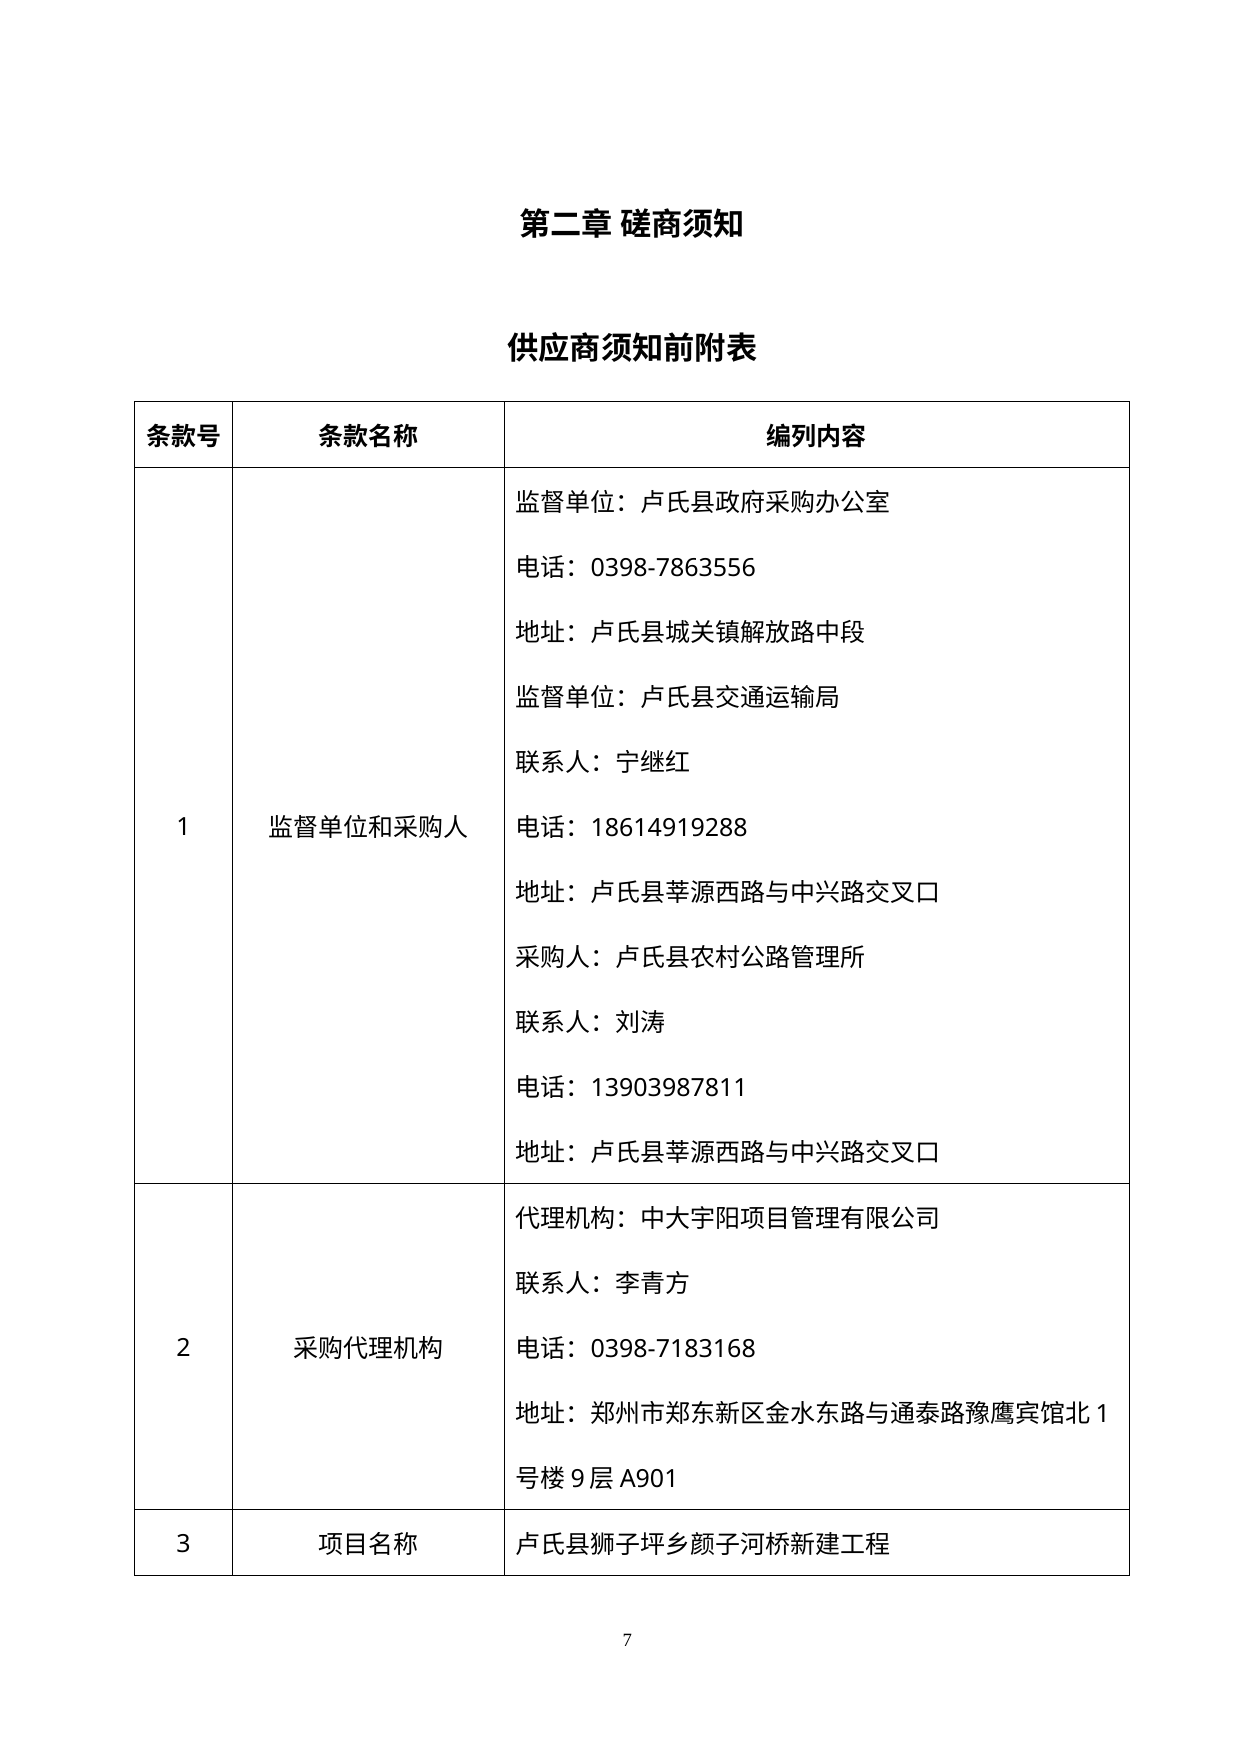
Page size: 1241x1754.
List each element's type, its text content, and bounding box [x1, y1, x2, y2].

table_cell 卢氏县狮子坪乡颜子河桥新建工程 [505, 1510, 1129, 1575]
table_cell 采购代理机构 [233, 1184, 504, 1509]
table_cell 监督单位：卢氏县政府采购办公室 电话：0398-7863556 地址：卢氏县城关镇解放路中段 监督单位：卢氏县交通运输局 联系人：宁继红 电话：18614919288 地址：卢氏县莘源西路与中兴路交叉口 采购人：卢氏县农村公路管理所 联系人：刘涛 电话：13903987811 地址：卢氏县莘源西路与中兴路交叉口 [505, 468, 1129, 1183]
table_cell 3 [135, 1510, 232, 1575]
table_header 条款号 [135, 402, 232, 467]
text 供应商须知前附表 [159, 314, 1104, 379]
table_cell 2 [135, 1184, 232, 1509]
subtitle 第二章 磋商须知 [159, 189, 1104, 254]
table_cell 代理机构：中大宇阳项目管理有限公司 联系人：李青方 电话：0398-7183168 地址：郑州市郑东新区金水东路与通泰路豫鹰宾馆北1号楼9层A901 [505, 1184, 1129, 1509]
table_header 编列内容 [505, 402, 1129, 467]
table_cell 监督单位和采购人 [233, 468, 504, 1183]
table_cell 项目名称 [233, 1510, 504, 1575]
table_cell 1 [135, 468, 232, 1183]
table_header 条款名称 [233, 402, 504, 467]
